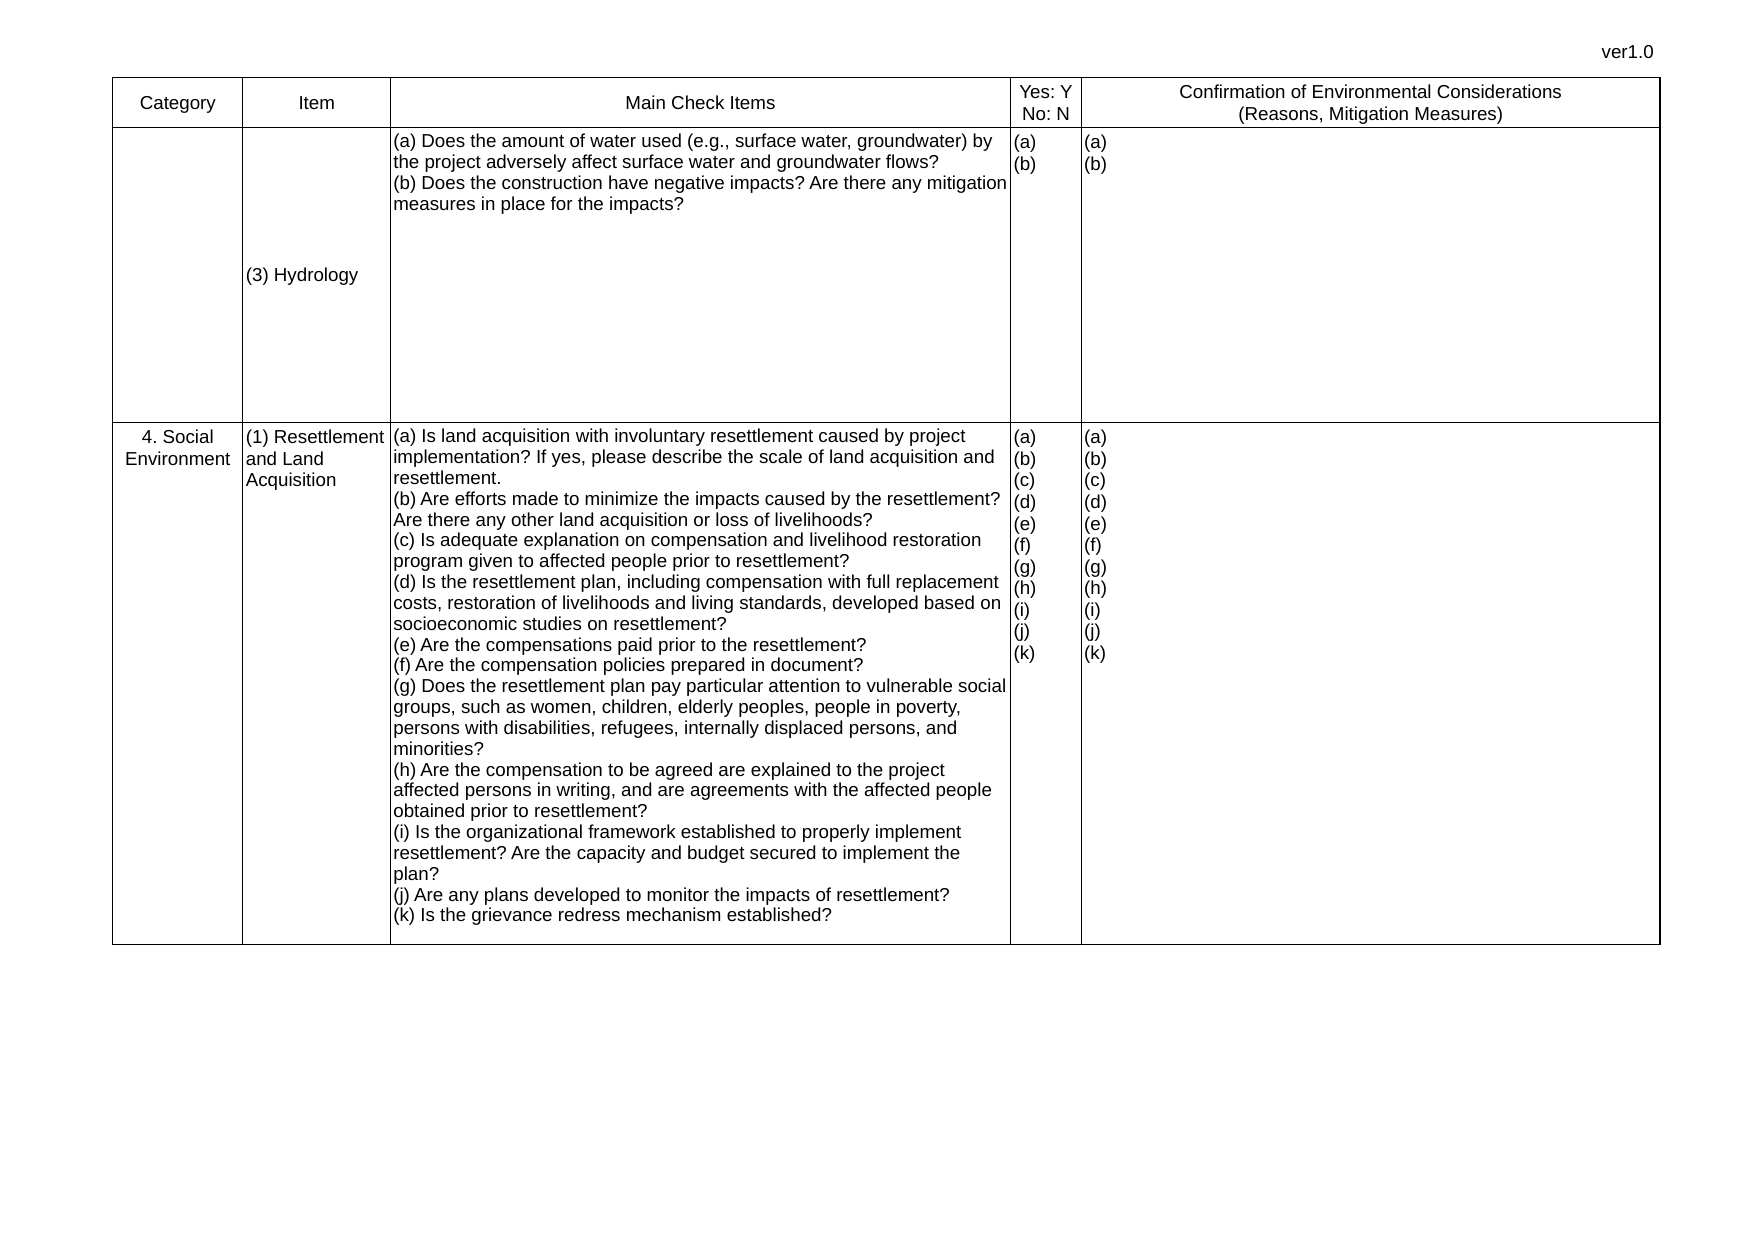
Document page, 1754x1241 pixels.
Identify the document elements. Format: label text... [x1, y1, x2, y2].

table_header Yes: Y No: N [1011, 78, 1081, 127]
table_cell (a) (b) [1011, 128, 1081, 422]
table_cell (a) (b) [1082, 128, 1659, 422]
table_cell (a) Is land acquisition with involuntary resettlement caused by project implementation? If yes, please describe the scale of land acquisition and resettlement. (b) Are efforts made to minimize the impacts caused by the resettlement? Are there any other land acquisition or loss of livelihoods? (c) Is adequate explanation on compensation and livelihood restoration program given to affected people prior to resettlement? (d) Is the resettlement plan, including compensation with full replacement costs, restoration of livelihoods and living standards, developed based on socioeconomic studies on resettlement? (e) Are the compensations paid prior to the resettlement? (f) Are the compensation policies prepared in document? (g) Does the resettlement plan pay particular attention to vulnerable social groups, such as women, children, elderly peoples, people in poverty, persons with disabilities, refugees, internally displaced persons, and minorities? (h) Are the compensation to be agreed are explained to the project affected persons in writing, and are agreements with the affected people obtained prior to resettlement? (i) Is the organizational framework established to properly implement resettlement? Are the capacity and budget secured to implement the plan? (j) Are any plans developed to monitor the impacts of resettlement? (k) Is the grievance redress mechanism established? [391, 423, 1010, 943]
table_cell (a) Does the amount of water used (e.g., surface water, groundwater) by the project adversely affect surface water and groundwater flows? (b) Does the construction have negative impacts? Are there any mitigation measures in place for the impacts? [391, 128, 1010, 422]
table_header Main Check Items [391, 78, 1010, 127]
table_header Item [243, 78, 390, 127]
table_cell (3) Hydrology [243, 128, 390, 422]
table_cell (1) Resettlement and Land Acquisition [243, 423, 390, 943]
table_cell (a) (b) (c) (d) (e) (f) (g) (h) (i) (j) (k) [1011, 423, 1081, 943]
table_header Category [113, 78, 242, 127]
table_cell 4. Social Environment [113, 423, 242, 943]
table_header Confirmation of Environmental Considerations (Reasons, Mitigation Measures) [1082, 78, 1659, 127]
table_cell (a) (b) (c) (d) (e) (f) (g) (h) (i) (j) (k) [1082, 423, 1659, 943]
